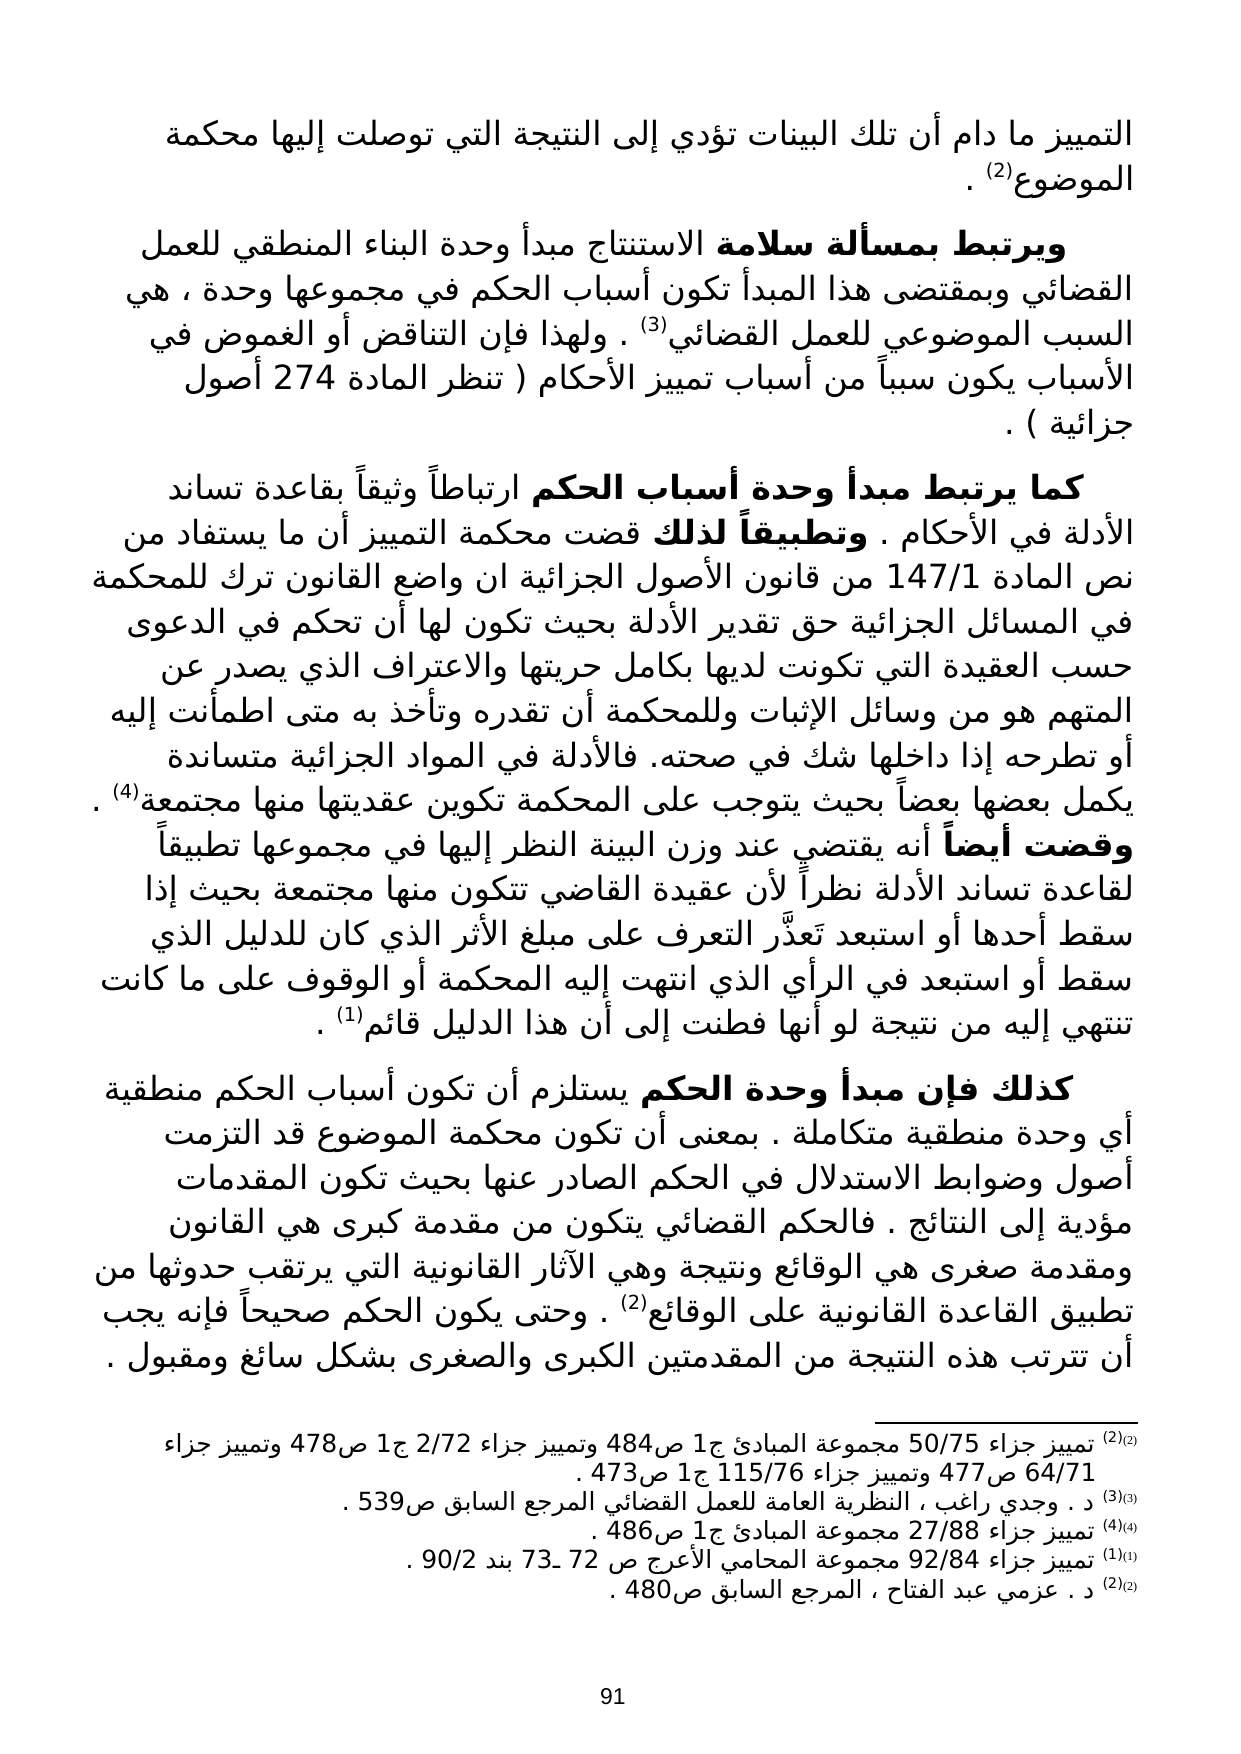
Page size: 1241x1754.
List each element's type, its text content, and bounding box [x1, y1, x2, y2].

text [89, 115, 1137, 198]
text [89, 1069, 1137, 1375]
text ويرتبط بمسألة سلامة الاستنتاج مبدأ وحدة البناء المنطقي للعمل القضائي وبمقتضى هذا المبدأ تكون أسباب الحكم في مجموعها وحدة ، هي السبب الموضوعي للعمل القضائي(3) . ولهذا فإن التناقض أو الغموض في الأسباب يكون سبباً من أسباب تمييز الأحكام ( تنظر المادة 274 أصول جزائية ) . [89, 225, 1137, 442]
text كما يرتبط مبدأ وحدة أسباب الحكم ارتباطاً وثيقاً بقاعدة تساند الأدلة في الأحكام . وتطبيقاً لذلك قضت محكمة التمييز أن ما يستفاد من نص المادة 147/1 من قانون الأصول الجزائية ان واضع القانون ترك للمحكمة في المسائل الجزائية حق تقدير الأدلة بحيث تكون لها أن تحكم في الدعوى حسب العقيدة التي تكونت لديها بكامل حريتها والاعتراف الذي يصدر عن المتهم هو من وسائل الإثبات وللمحكمة أن تقدره وتأخذ به متى اطمأنت إليه أو تطرحه إذا داخلها شك في صحته. فالأدلة في المواد الجزائية متساندة يكمل بعضها بعضاً بحيث يتوجب على المحكمة تكوين عقديتها منها مجتمعة(4) . وقضت أيضاً أنه يقتضي عند وزن البينة النظر إليها في مجموعها تطبيقاً لقاعدة تساند الأدلة نظراً لأن عقيدة القاضي تتكون منها مجتمعة بحيث إذا سقط أحدها أو استبعد تَعذَّر التعرف على مبلغ الأثر الذي كان للدليل الذي سقط أو استبعد في الرأي الذي انتهت إليه المحكمة أو الوقوف على ما كانت تنتهي إليه من نتيجة لو أنها فطنت إلى أن هذا الدليل قائم(1) . [89, 469, 1137, 1042]
